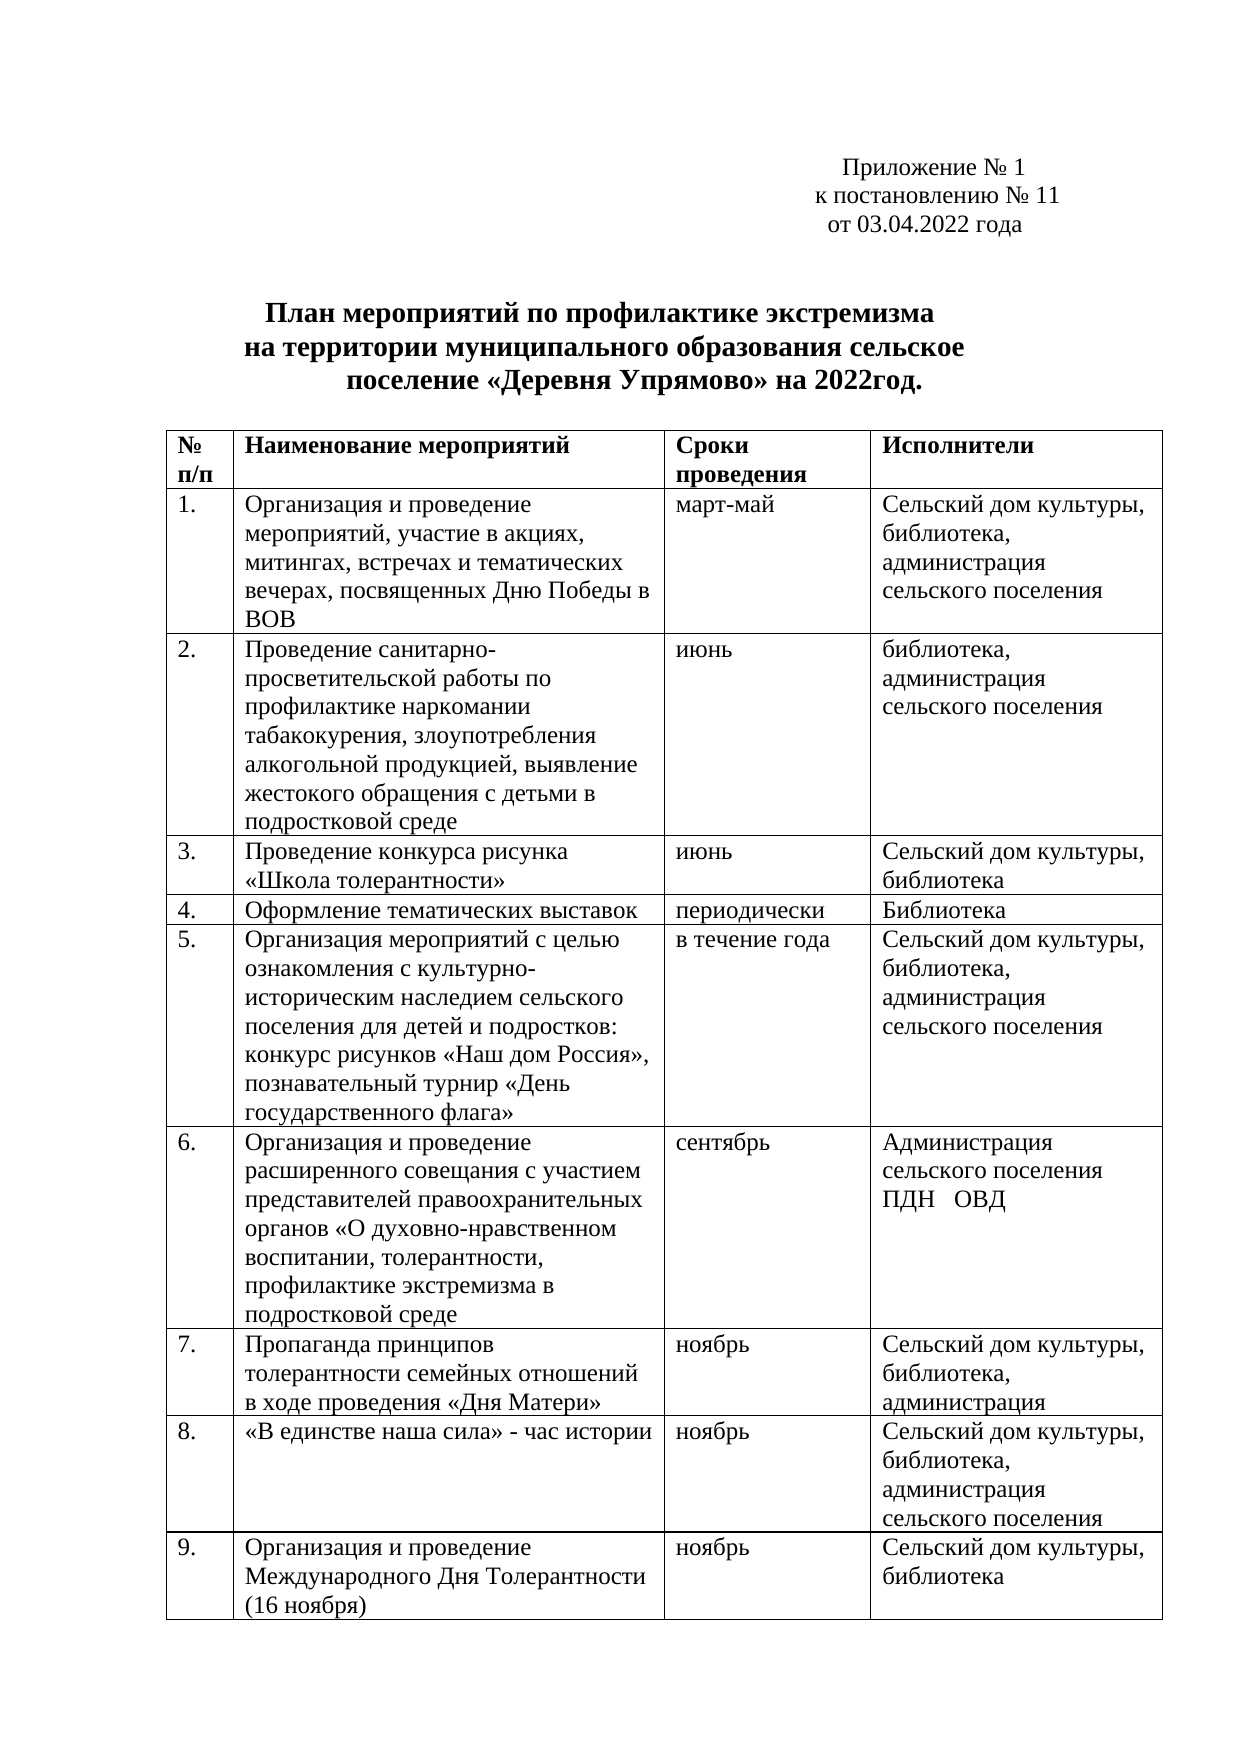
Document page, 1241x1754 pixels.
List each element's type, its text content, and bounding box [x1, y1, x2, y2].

text от 03.04.2022 года [215, 209, 1152, 238]
table_cell 8. [167, 1416, 233, 1531]
table_cell Сельский дом культуры, библиотека, администрация [871, 1329, 1162, 1415]
table_cell Администрация сельского поселения ПДН ОВД [871, 1127, 1162, 1328]
table_cell 3. [167, 836, 233, 894]
table_cell Организация и проведение расширенного совещания с участием представителей правоохранительных органов «О духовно-нравственном воспитании, толерантности, профилактике экстремизма в подростковой среде [234, 1127, 664, 1328]
table_cell ноябрь [665, 1533, 870, 1619]
table_cell Проведение конкурса рисунка «Школа толерантности» [234, 836, 664, 894]
text Приложение № 1 [215, 152, 1152, 180]
table_cell Библиотека [871, 895, 1162, 923]
table_header Наименование мероприятий [234, 431, 664, 488]
table_header Исполнители [871, 431, 1162, 488]
table_cell Сельский дом культуры, библиотека, администрация сельского поселения [871, 925, 1162, 1126]
table_header № п/п [167, 431, 233, 488]
table_cell ноябрь [665, 1329, 870, 1415]
table_header Сроки проведения [665, 431, 870, 488]
text План мероприятий по профилактике экстремизма [215, 295, 1152, 329]
table_cell 5. [167, 925, 233, 1126]
table_cell «В единстве наша сила» - час истории [234, 1416, 664, 1531]
table_cell 2. [167, 634, 233, 835]
table_cell март-май [665, 489, 870, 633]
table_cell Сельский дом культуры, библиотека, администрация сельского поселения [871, 1416, 1162, 1531]
table_cell библиотека, администрация сельского поселения [871, 634, 1162, 835]
table_cell Сельский дом культуры, библиотека [871, 1533, 1162, 1619]
text поселение «Деревня Упрямово» на 2022год. [215, 362, 1152, 396]
table_cell июнь [665, 634, 870, 835]
table_cell Организация и проведение мероприятий, участие в акциях, митингах, встречах и тематических вечерах, посвященных Дню Победы в ВОВ [234, 489, 664, 633]
table_cell Проведение санитарно-просветительской работы по профилактике наркомании табакокурения, злоупотребления алкогольной продукцией, выявление жестокого обращения с детьми в подростковой среде [234, 634, 664, 835]
table_cell 1. [167, 489, 233, 633]
table_cell периодически [665, 895, 870, 923]
table_cell июнь [665, 836, 870, 894]
table_cell в течение года [665, 925, 870, 1126]
text на территории муниципального образования сельское [215, 329, 1152, 362]
text к постановлению № 11 [215, 180, 1152, 209]
table_cell Организация и проведение Международного Дня Толерантности (16 ноября) [234, 1533, 664, 1619]
table_cell 4. [167, 895, 233, 923]
table_cell 6. [167, 1127, 233, 1328]
table_cell сентябрь [665, 1127, 870, 1328]
table_cell Сельский дом культуры, библиотека, администрация сельского поселения [871, 489, 1162, 633]
table_cell Пропаганда принципов толерантности семейных отношений в ходе проведения «Дня Матери» [234, 1329, 664, 1415]
table_cell ноябрь [665, 1416, 870, 1531]
table_cell Организация мероприятий с целью ознакомления с культурно-историческим наследием сельского поселения для детей и подростков: конкурс рисунков «Наш дом Россия», познавательный турнир «День государственного флага» [234, 925, 664, 1126]
table_cell Оформление тематических выставок [234, 895, 664, 923]
table_cell Сельский дом культуры, библиотека [871, 836, 1162, 894]
table_cell 7. [167, 1329, 233, 1415]
table_cell 9. [167, 1533, 233, 1619]
